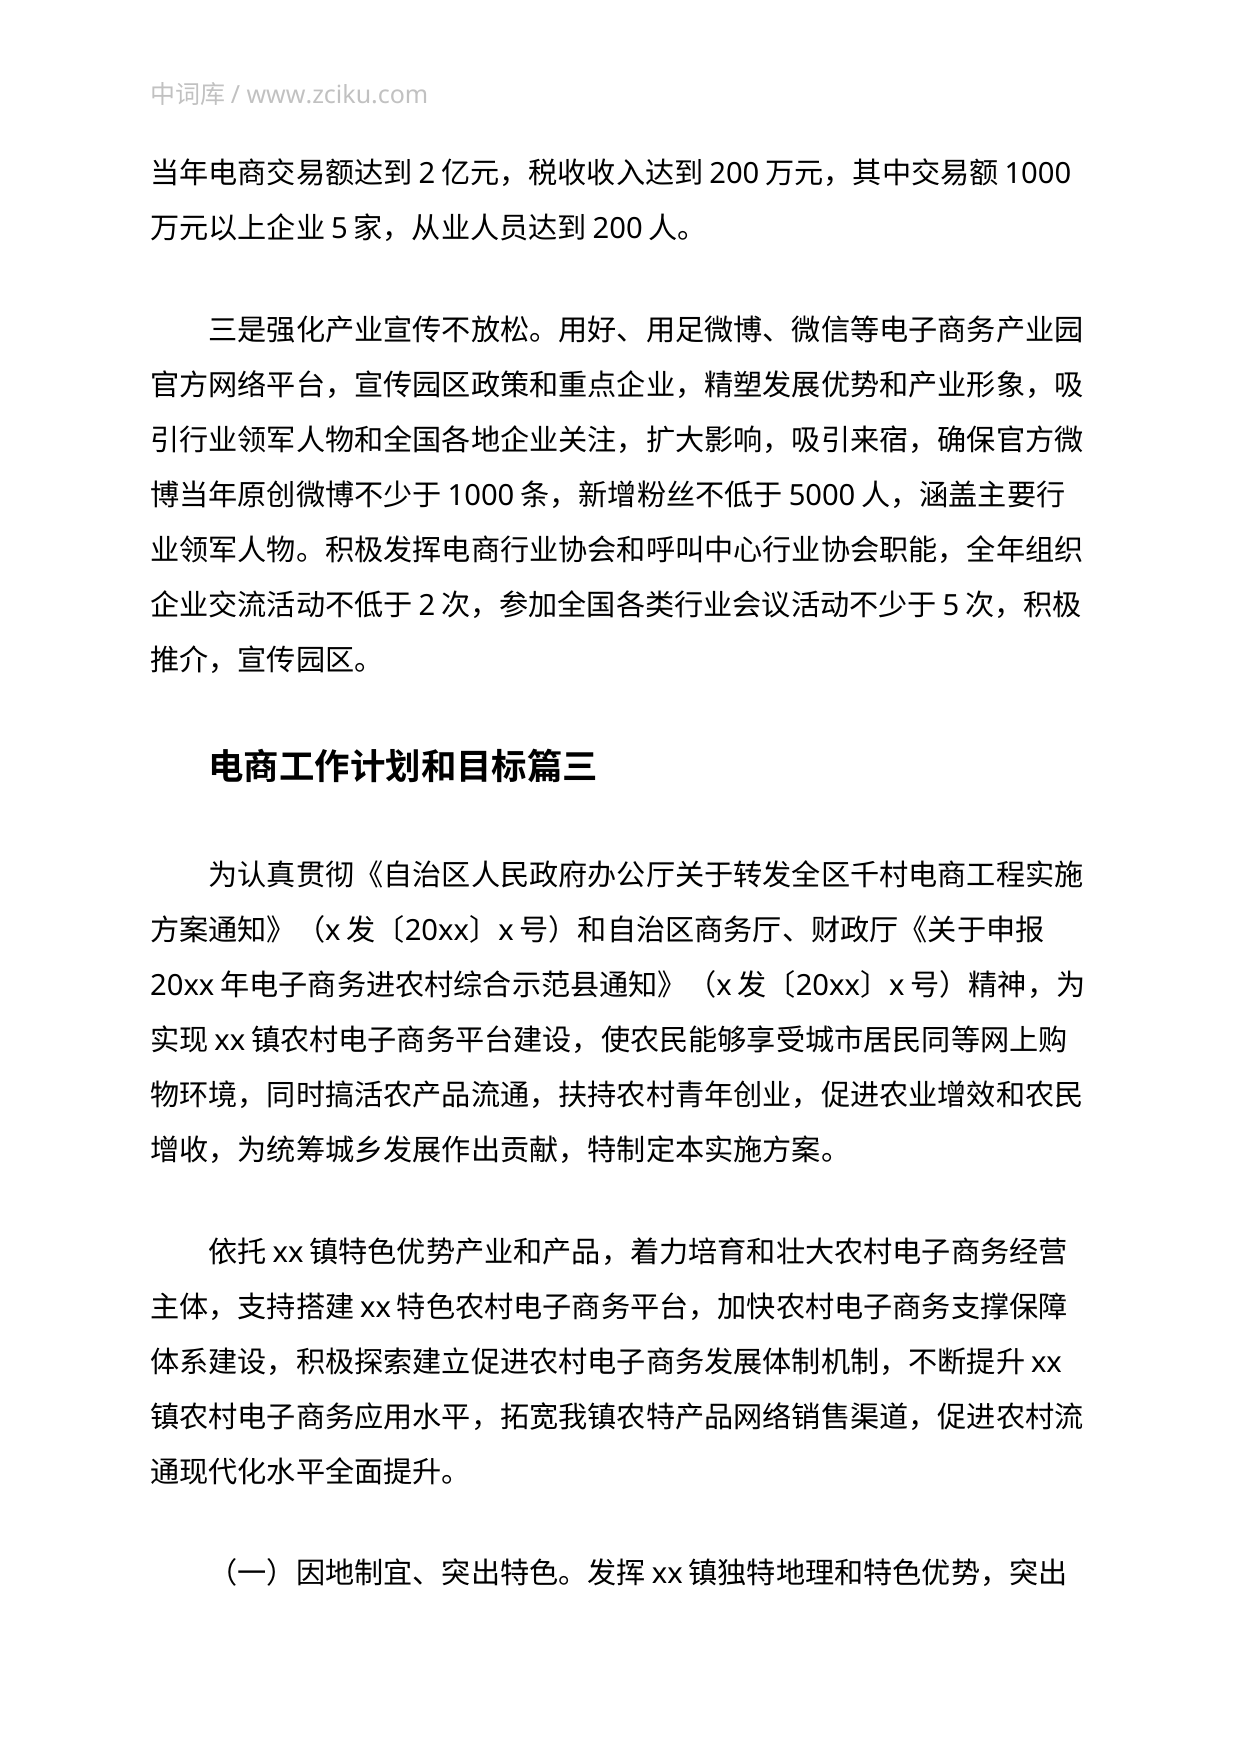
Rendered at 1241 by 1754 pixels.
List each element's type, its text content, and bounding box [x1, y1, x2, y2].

text 电商工作计划和目标篇三 [150, 738, 1090, 789]
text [150, 1550, 1090, 1592]
text 为认真贯彻《自治区人民政府办公厅关于转发全区千村电商工程实施方案通知》（x发〔20xx〕x号）和自治区商务厅、财政厅《关于申报20xx年电子商务进农村综合示范县通知》（x发〔20xx〕x号）精神，为实现xx镇农村电子商务平台建设，使农民能够享受城市居民同等网上购物环境，同时搞活农产品流通，扶持农村青年创业，促进农业增效和农民增收，为统筹城乡发展作出贡献，特制定本实施方案。 [150, 852, 1090, 1169]
text 三是强化产业宣传不放松。用好、用足微博、微信等电子商务产业园官方网络平台，宣传园区政策和重点企业，精塑发展优势和产业形象，吸引行业领军人物和全国各地企业关注，扩大影响，吸引来宿，确保官方微博当年原创微博不少于1000条，新增粉丝不低于5000人，涵盖主要行业领军人物。积极发挥电商行业协会和呼叫中心行业协会职能，全年组织企业交流活动不低于2次，参加全国各类行业会议活动不少于5次，积极推介，宣传园区。 [150, 307, 1090, 679]
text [150, 150, 1090, 247]
text 依托xx镇特色优势产业和产品，着力培育和壮大农村电子商务经营主体，支持搭建xx特色农村电子商务平台，加快农村电子商务支撑保障体系建设，积极探索建立促进农村电子商务发展体制机制，不断提升xx镇农村电子商务应用水平，拓宽我镇农特产品网络销售渠道，促进农村流通现代化水平全面提升。 [150, 1228, 1090, 1491]
